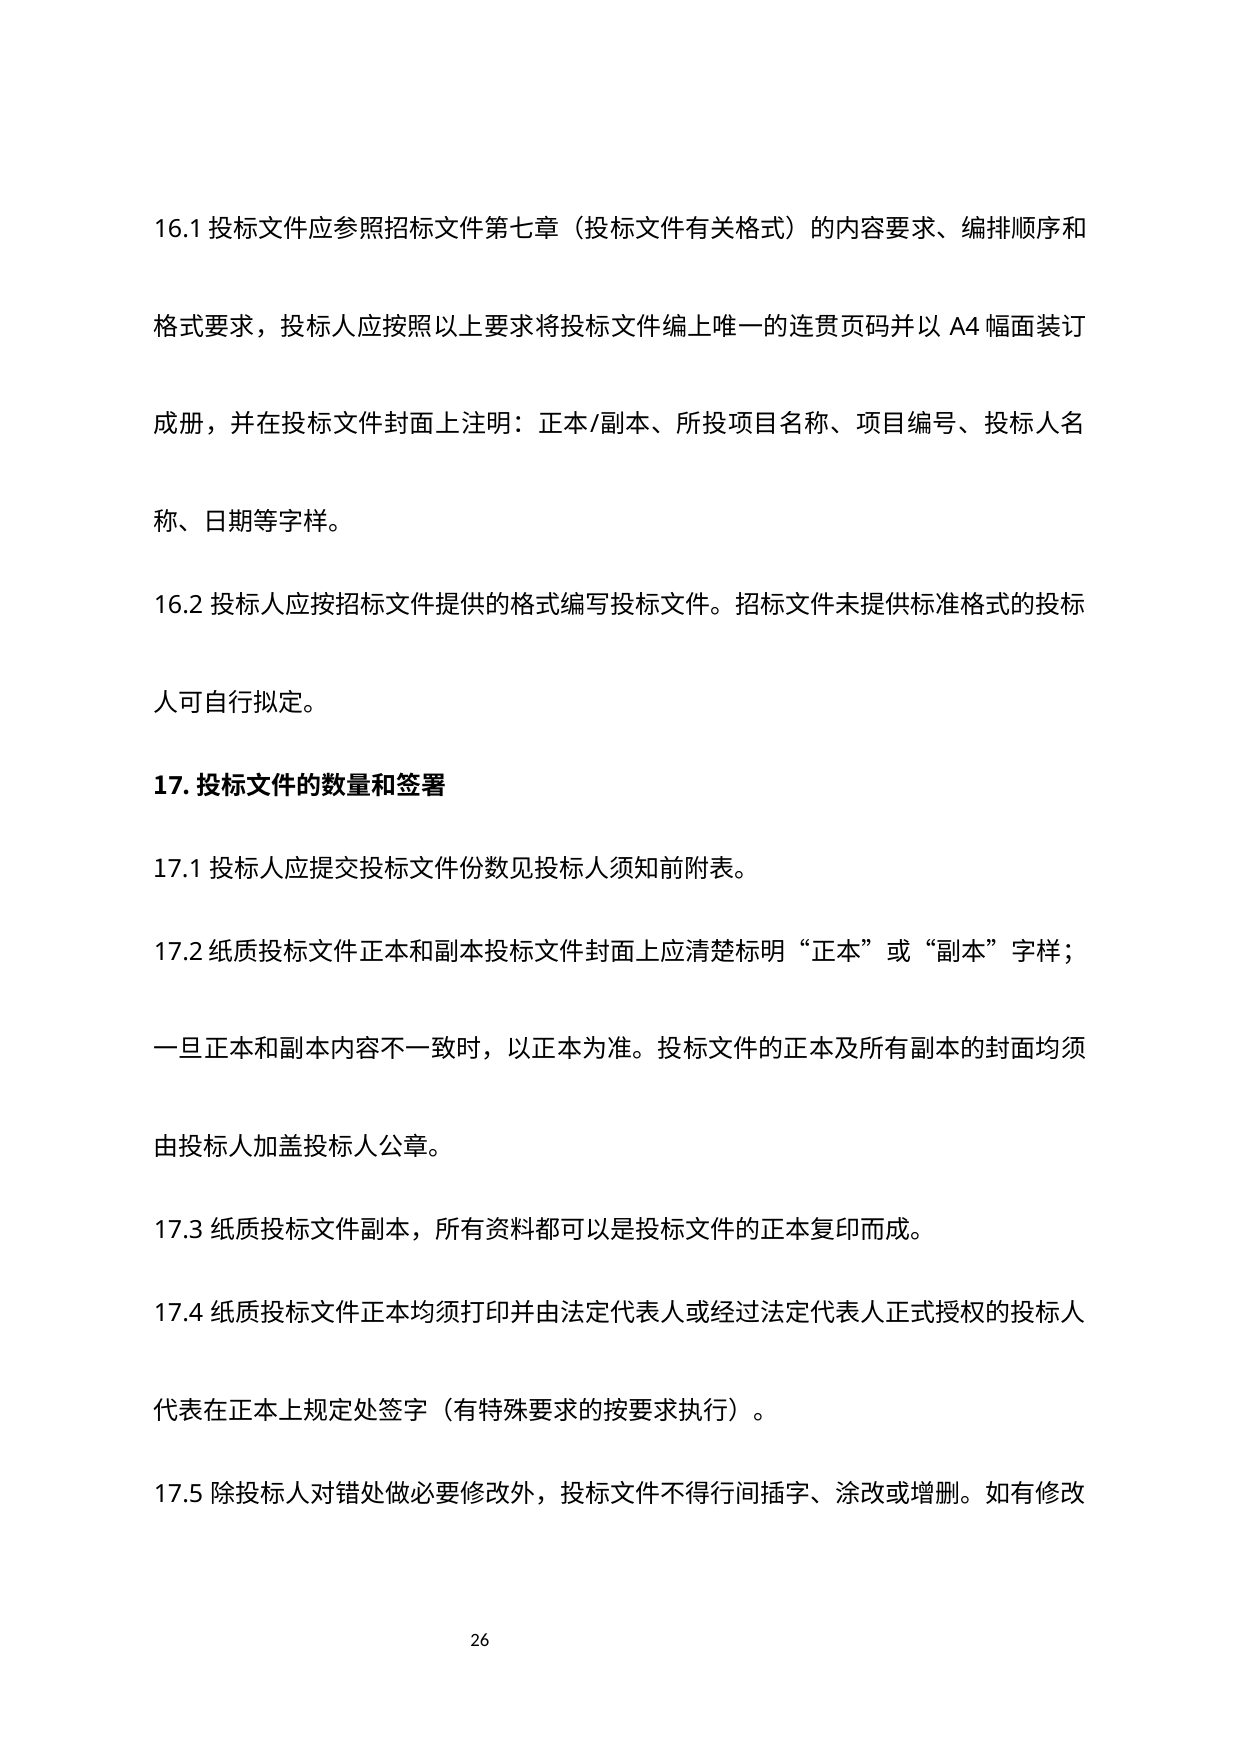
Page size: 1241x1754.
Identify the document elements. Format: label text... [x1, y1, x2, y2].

text 16.2 投标人应按招标文件提供的格式编写投标文件。招标文件未提供标准格式的投标人可自行拟定。 [153, 570, 1087, 733]
text 17.3 纸质投标文件副本，所有资料都可以是投标文件的正本复印而成。 [153, 1195, 1087, 1260]
text 17. 投标文件的数量和签署 [153, 751, 1087, 816]
text 17.4 纸质投标文件正本均须打印并由法定代表人或经过法定代表人正式授权的投标人代表在正本上规定处签字（有特殊要求的按要求执行）。 [153, 1278, 1087, 1441]
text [153, 1459, 1087, 1524]
text 17.2纸质投标文件正本和副本投标文件封面上应清楚标明“正本”或“副本”字样；一旦正本和副本内容不一致时，以正本为准。投标文件的正本及所有副本的封面均须由投标人加盖投标人公章。 [153, 917, 1087, 1177]
text 17.1 投标人应提交投标文件份数见投标人须知前附表。 [153, 834, 1087, 899]
text 16.1投标文件应参照招标文件第七章（投标文件有关格式）的内容要求、编排顺序和格式要求，投标人应按照以上要求将投标文件编上唯一的连贯页码并以A4幅面装订成册，并在投标文件封面上注明：正本/副本、所投项目名称、项目编号、投标人名称、日期等字样。 [153, 194, 1087, 552]
